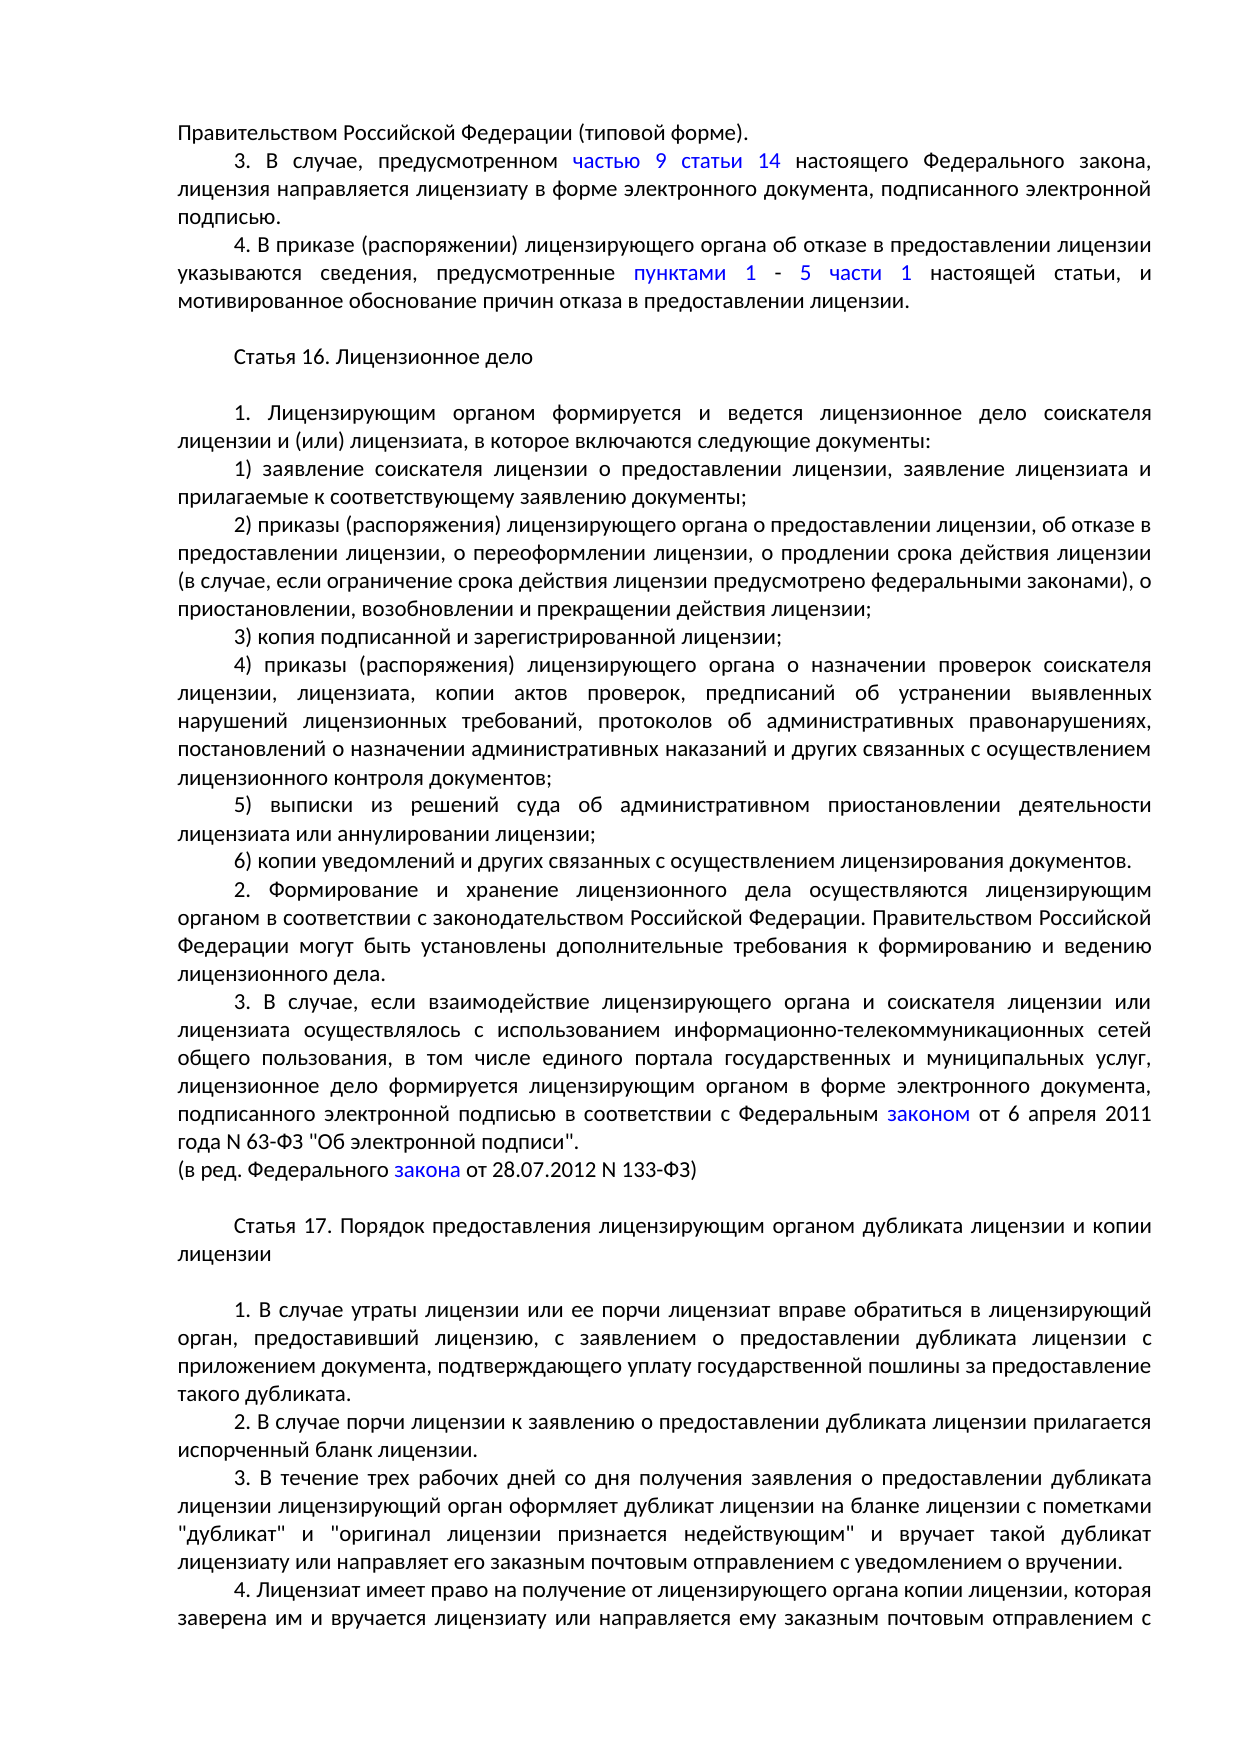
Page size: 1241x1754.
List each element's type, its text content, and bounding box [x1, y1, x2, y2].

text Статья 17. Порядок предоставления лицензирующим органом дубликата лицензии и копии лицензии [177, 1211, 1152, 1267]
text 3. В случае, если взаимодействие лицензирующего органа и соискателя лицензии или лицензиата осуществлялось с использованием информационно-телекоммуникационных сетей общего пользования, в том числе единого портала государственных и муниципальных услуг, лицензионное дело формируется лицензирующим органом в форме электронного документа, подписанного электронной подписью в соответствии с Федеральным законом от 6 апреля 2011 года N 63-ФЗ "Об электронной подписи". [177, 987, 1152, 1155]
text 1. Лицензирующим органом формируется и ведется лицензионное дело соискателя лицензии и (или) лицензиата, в которое включаются следующие документы: [177, 398, 1152, 454]
text 4) приказы (распоряжения) лицензирующего органа о назначении проверок соискателя лицензии, лицензиата, копии актов проверок, предписаний об устранении выявленных нарушений лицензионных требований, протоколов об административных правонарушениях, постановлений о назначении административных наказаний и других связанных с осуществлением лицензионного контроля документов; [177, 651, 1152, 791]
text 2. Формирование и хранение лицензионного дела осуществляются лицензирующим органом в соответствии с законодательством Российской Федерации. Правительством Российской Федерации могут быть установлены дополнительные требования к формированию и ведению лицензионного дела. [177, 875, 1152, 987]
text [177, 1575, 1152, 1631]
text Статья 16. Лицензионное дело [177, 342, 1152, 370]
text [177, 118, 1152, 146]
text 4. В приказе (распоряжении) лицензирующего органа об отказе в предоставлении лицензии указываются сведения, предусмотренные пунктами 1 - 5 части 1 настоящей статьи, и мотивированное обоснование причин отказа в предоставлении лицензии. [177, 230, 1152, 314]
text 1) заявление соискателя лицензии о предоставлении лицензии, заявление лицензиата и прилагаемые к соответствующему заявлению документы; [177, 454, 1152, 510]
text 3. В течение трех рабочих дней со дня получения заявления о предоставлении дубликата лицензии лицензирующий орган оформляет дубликат лицензии на бланке лицензии с пометками "дубликат" и "оригинал лицензии признается недействующим" и вручает такой дубликат лицензиату или направляет его заказным почтовым отправлением с уведомлением о вручении. [177, 1463, 1152, 1575]
text 2. В случае порчи лицензии к заявлению о предоставлении дубликата лицензии прилагается испорченный бланк лицензии. [177, 1407, 1152, 1463]
text 3) копия подписанной и зарегистрированной лицензии; [177, 622, 1152, 651]
text 5) выписки из решений суда об административном приостановлении деятельности лицензиата или аннулировании лицензии; [177, 791, 1152, 847]
text 3. В случае, предусмотренном частью 9 статьи 14 настоящего Федерального закона, лицензия направляется лицензиату в форме электронного документа, подписанного электронной подписью. [177, 146, 1152, 230]
text 2) приказы (распоряжения) лицензирующего органа о предоставлении лицензии, об отказе в предоставлении лицензии, о переоформлении лицензии, о продлении срока действия лицензии (в случае, если ограничение срока действия лицензии предусмотрено федеральными законами), о приостановлении, возобновлении и прекращении действия лицензии; [177, 510, 1152, 622]
text 6) копии уведомлений и других связанных с осуществлением лицензирования документов. [177, 847, 1152, 875]
text (в ред. Федерального закона от 28.07.2012 N 133-ФЗ) [177, 1155, 1152, 1183]
text 1. В случае утраты лицензии или ее порчи лицензиат вправе обратиться в лицензирующий орган, предоставивший лицензию, с заявлением о предоставлении дубликата лицензии с приложением документа, подтверждающего уплату государственной пошлины за предоставление такого дубликата. [177, 1295, 1152, 1407]
